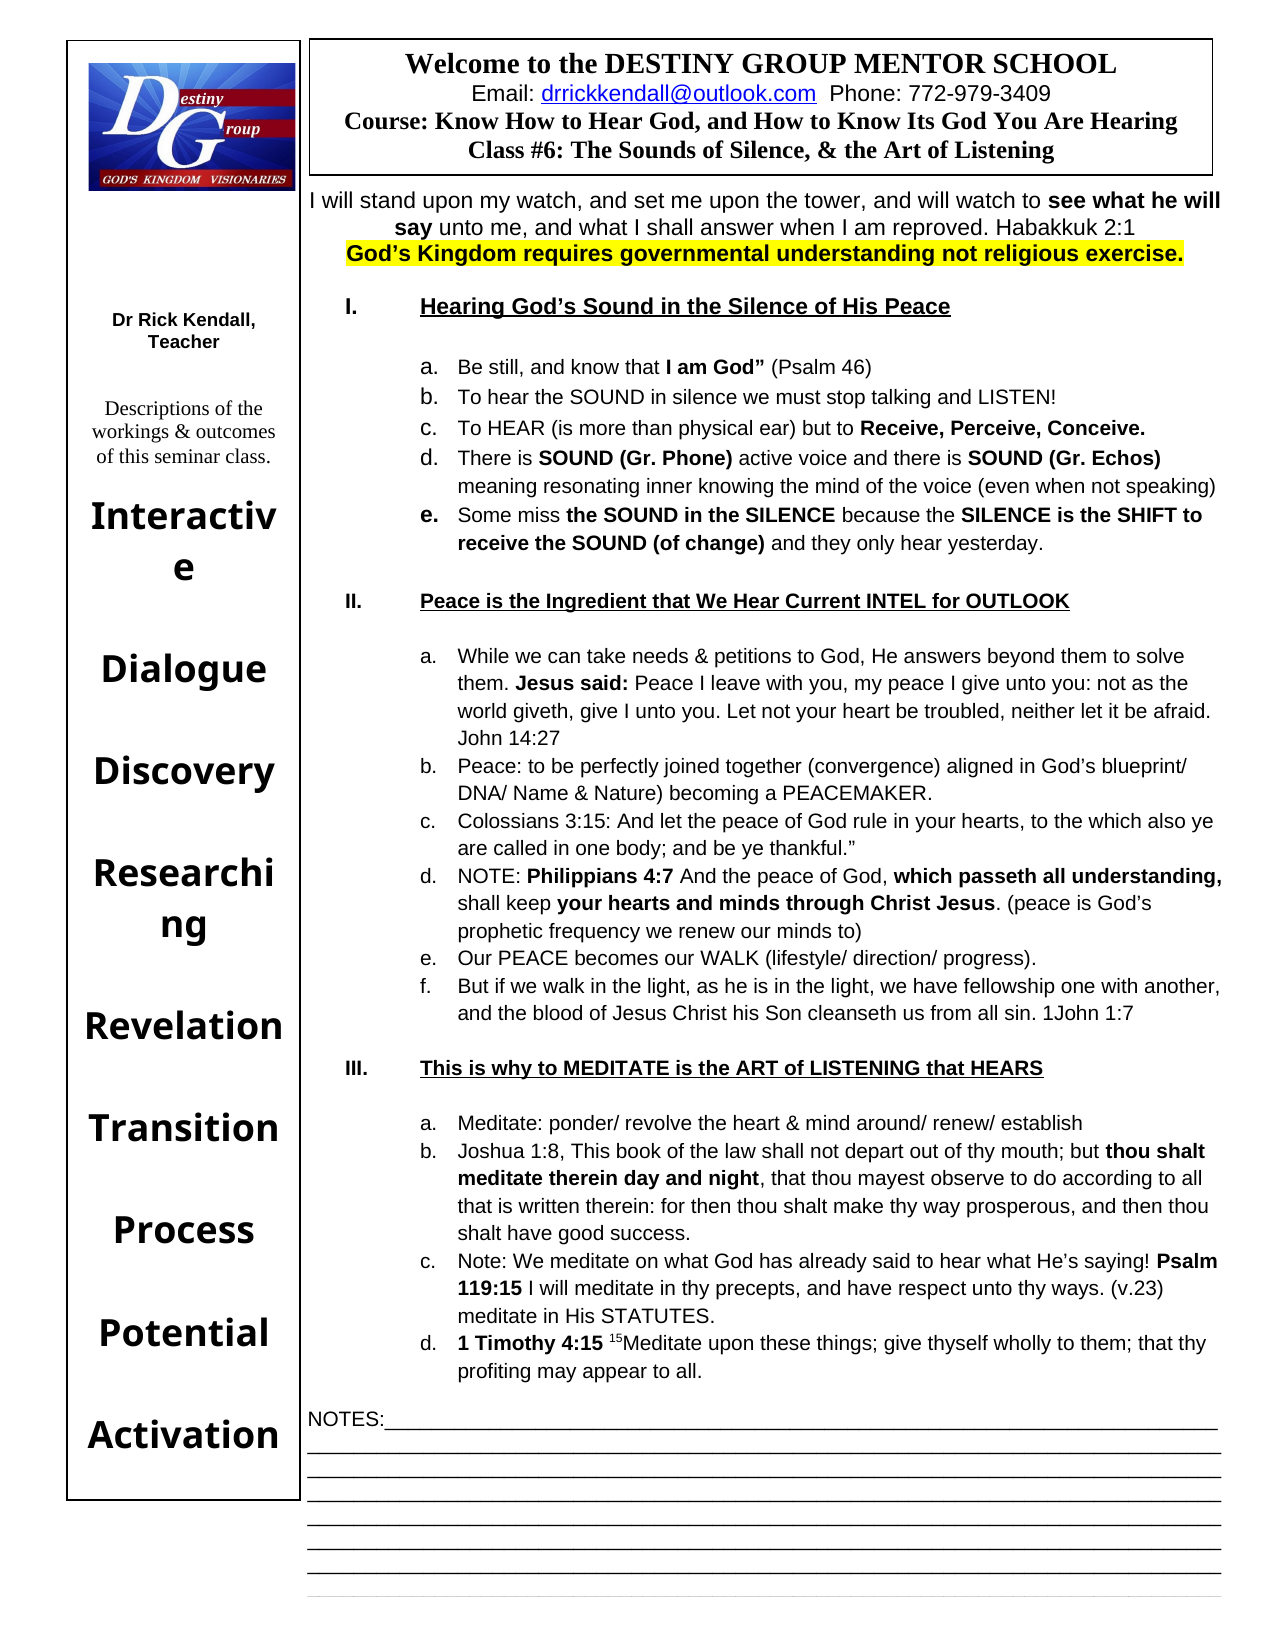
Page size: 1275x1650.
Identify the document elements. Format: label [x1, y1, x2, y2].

picture [88, 63, 296, 191]
